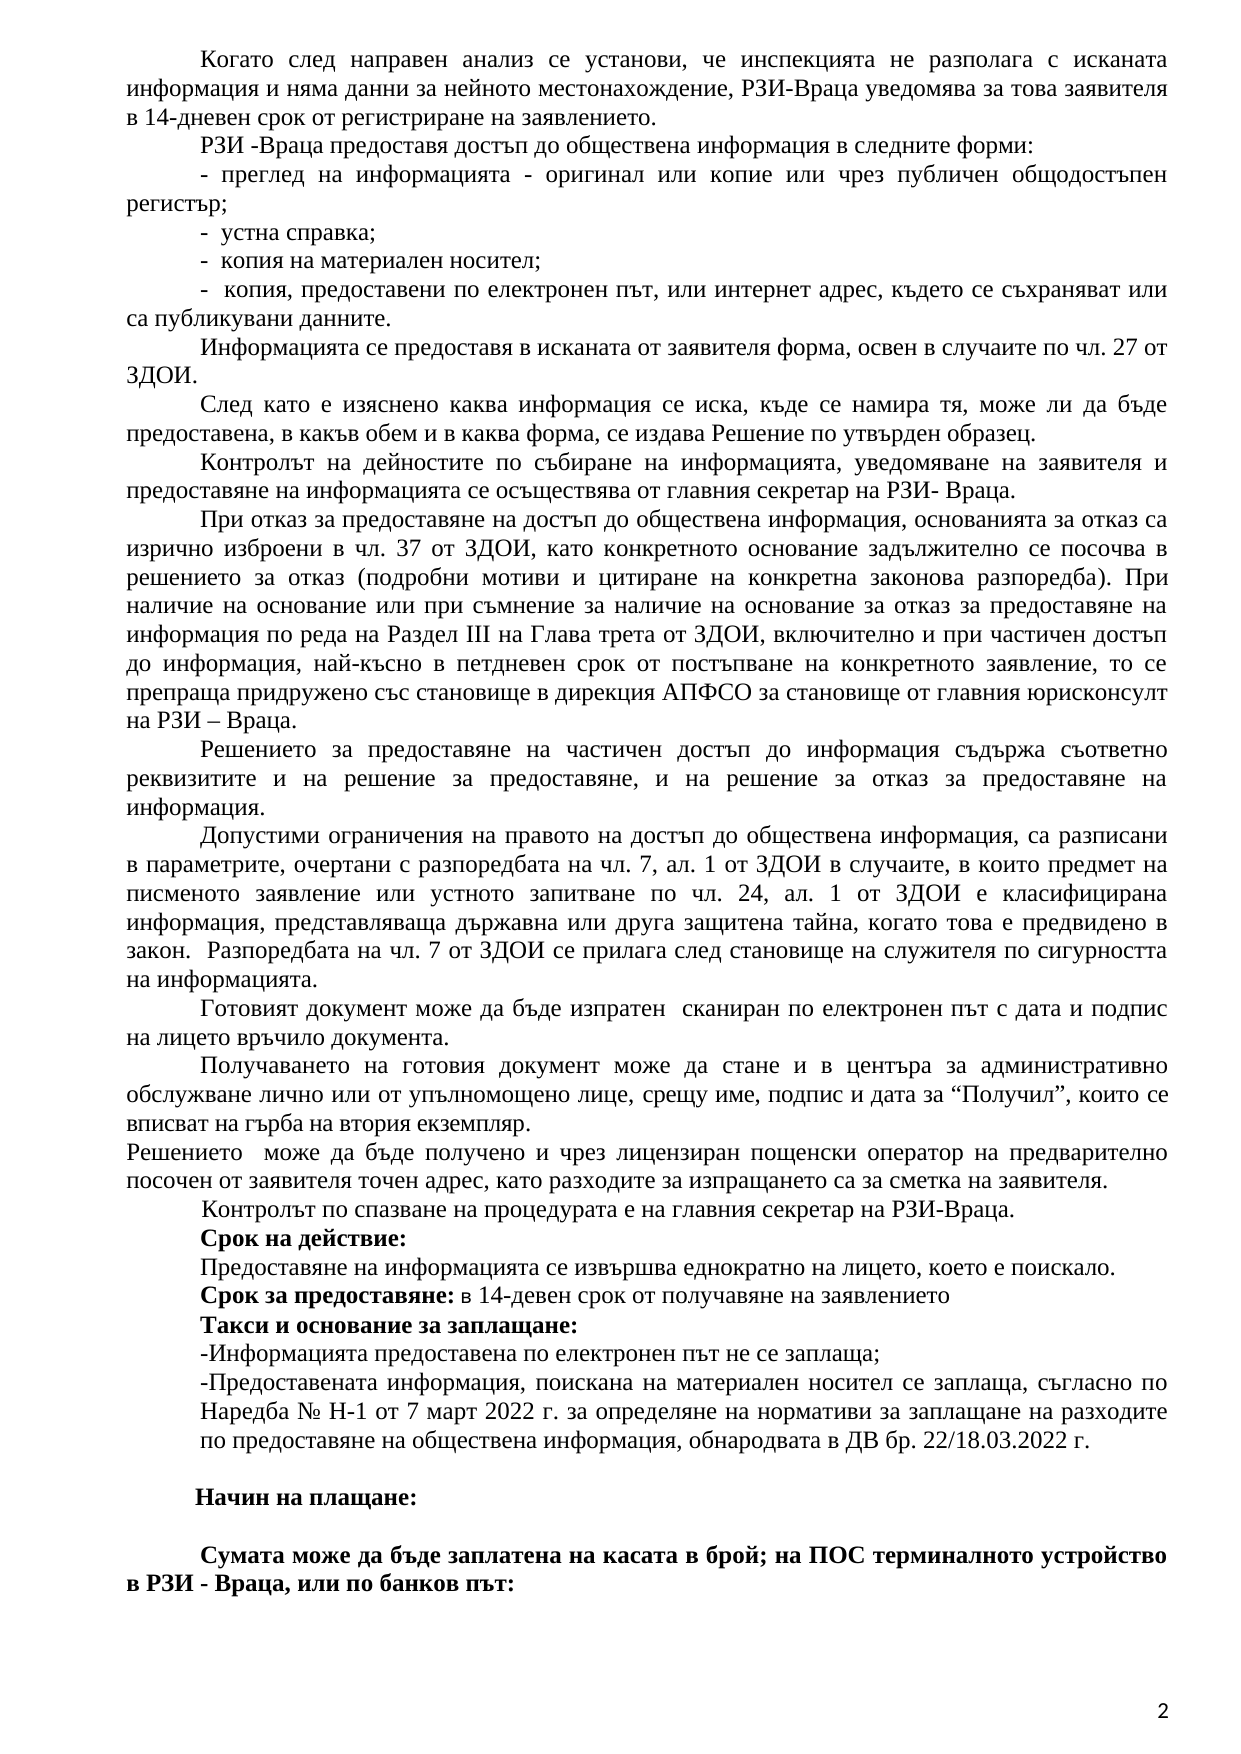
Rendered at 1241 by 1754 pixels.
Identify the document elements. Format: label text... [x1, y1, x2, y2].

text - преглед на информацията - оригинал или копие или чрез публичен общодостъпен регистър; [126, 159, 1169, 217]
text РЗИ -Враца предоставя достъп до обществена информация в следните форми: [126, 131, 1169, 159]
text Информацията се предоставя в исканата от заявителя форма, освен в случаите по чл. 27 от ЗДОИ. [126, 332, 1169, 389]
text Решението може да бъде получено и чрез лицензиран пощенски оператор на предварително посочен от заявителя точен адрес, като разходите за изпращането са за сметка на заявителя. [126, 1137, 1169, 1194]
text - копия, предоставени по електронен път, или интернет адрес, където се съхраняват или са публикувани данните. [126, 274, 1169, 332]
text Допустими ограничения на правото на достъп до обществена информация, са разписани в параметрите, очертани с разпоредбата на чл. 7, ал. 1 от ЗДОИ в случаите, в които предмет на писменото заявление или устното запитване по чл. 24, ал. 1 от ЗДОИ е класифицирана информация, представляваща държавна или друга защитена тайна, когато това е предвидено в закон. Разпоредбата на чл. 7 от ЗДОИ се прилага след становище на служителя по сигурността на информацията. [126, 821, 1169, 993]
text - устна справка; [126, 217, 1169, 246]
text -Предоставената информация, поискана на материален носител се заплаща, съгласно по Наредба № Н-1 от 7 март 2022 г. за определяне на нормативи за заплащане на разходите по предоставяне на обществена информация, обнародвата в ДВ бр. 22/18.03.2022 г. [200, 1367, 1169, 1453]
text Предоставяне на информацията се извършва еднократно на лицето, което е поискало. [126, 1252, 1169, 1281]
text -Информацията предоставена по електронен път не се заплаща; [200, 1338, 1169, 1367]
text Начин на плащане: [126, 1482, 1169, 1511]
text Контролът на дейностите по събиране на информацията, уведомяване на заявителя и предоставяне на информацията се осъществява от главния секретар на РЗИ- Враца. [126, 447, 1169, 504]
text Готовият документ може да бъде изпратен сканиран по електронен път с дата и подпис на лицето връчило документа. [126, 993, 1169, 1051]
text След като е изяснено каква информация се иска, къде се намира тя, може ли да бъде предоставена, в какъв обем и в каква форма, се издава Решение по утвърден образец. [126, 389, 1169, 447]
text Получаването на готовия документ може да стане и в центъра за административно обслужване лично или от упълномощено лице, срещу име, подпис и дата за “Получил”, които се вписват на гърба на втория екземпляр. [126, 1051, 1169, 1137]
text - копия на материален носител; [126, 246, 1169, 274]
text Такси и основание за заплащане: [126, 1310, 1169, 1338]
text Когато след направен анализ се установи, че инспекцията не разполага с исканата информация и няма данни за нейното местонахождение, РЗИ-Враца уведомява за това заявителя в 14-дневен срок от регистриране на заявлението. [126, 44, 1169, 131]
text При отказ за предоставяне на достъп до обществена информация, основанията за отказ са изрично изброени в чл. 37 от ЗДОИ, като конкретното основание задължително се посочва в решението за отказ (подробни мотиви и цитиране на конкретна законова разпоредба). При наличие на основание или при съмнение за наличие на основание за отказ за предоставяне на информация по реда на Раздел ІІІ на Глава трета от ЗДОИ, включително и при частичен достъп до информация, най-късно в петдневен срок от постъпване на конкретното заявление, то се препраща придружено със становище в дирекция АПФСО за становище от главния юрисконсулт на РЗИ – Враца. [126, 504, 1169, 734]
text Решението за предоставяне на частичен достъп до информация съдържа съответно реквизитите и на решение за предоставяне, и на решение за отказ за предоставяне на информация. [126, 734, 1169, 821]
text Срок за предоставяне: в 14-девен срок от получавяне на заявлението [126, 1281, 1169, 1310]
text Контролът по спазване на процедурата е на главния секретар на РЗИ-Враца. [126, 1194, 1169, 1223]
text Сумата може да бъде заплатена на касата в брой; на ПОС терминалното устройство в РЗИ - Враца, или по банков път: [126, 1540, 1169, 1597]
text Срок на действие: [126, 1223, 1169, 1252]
